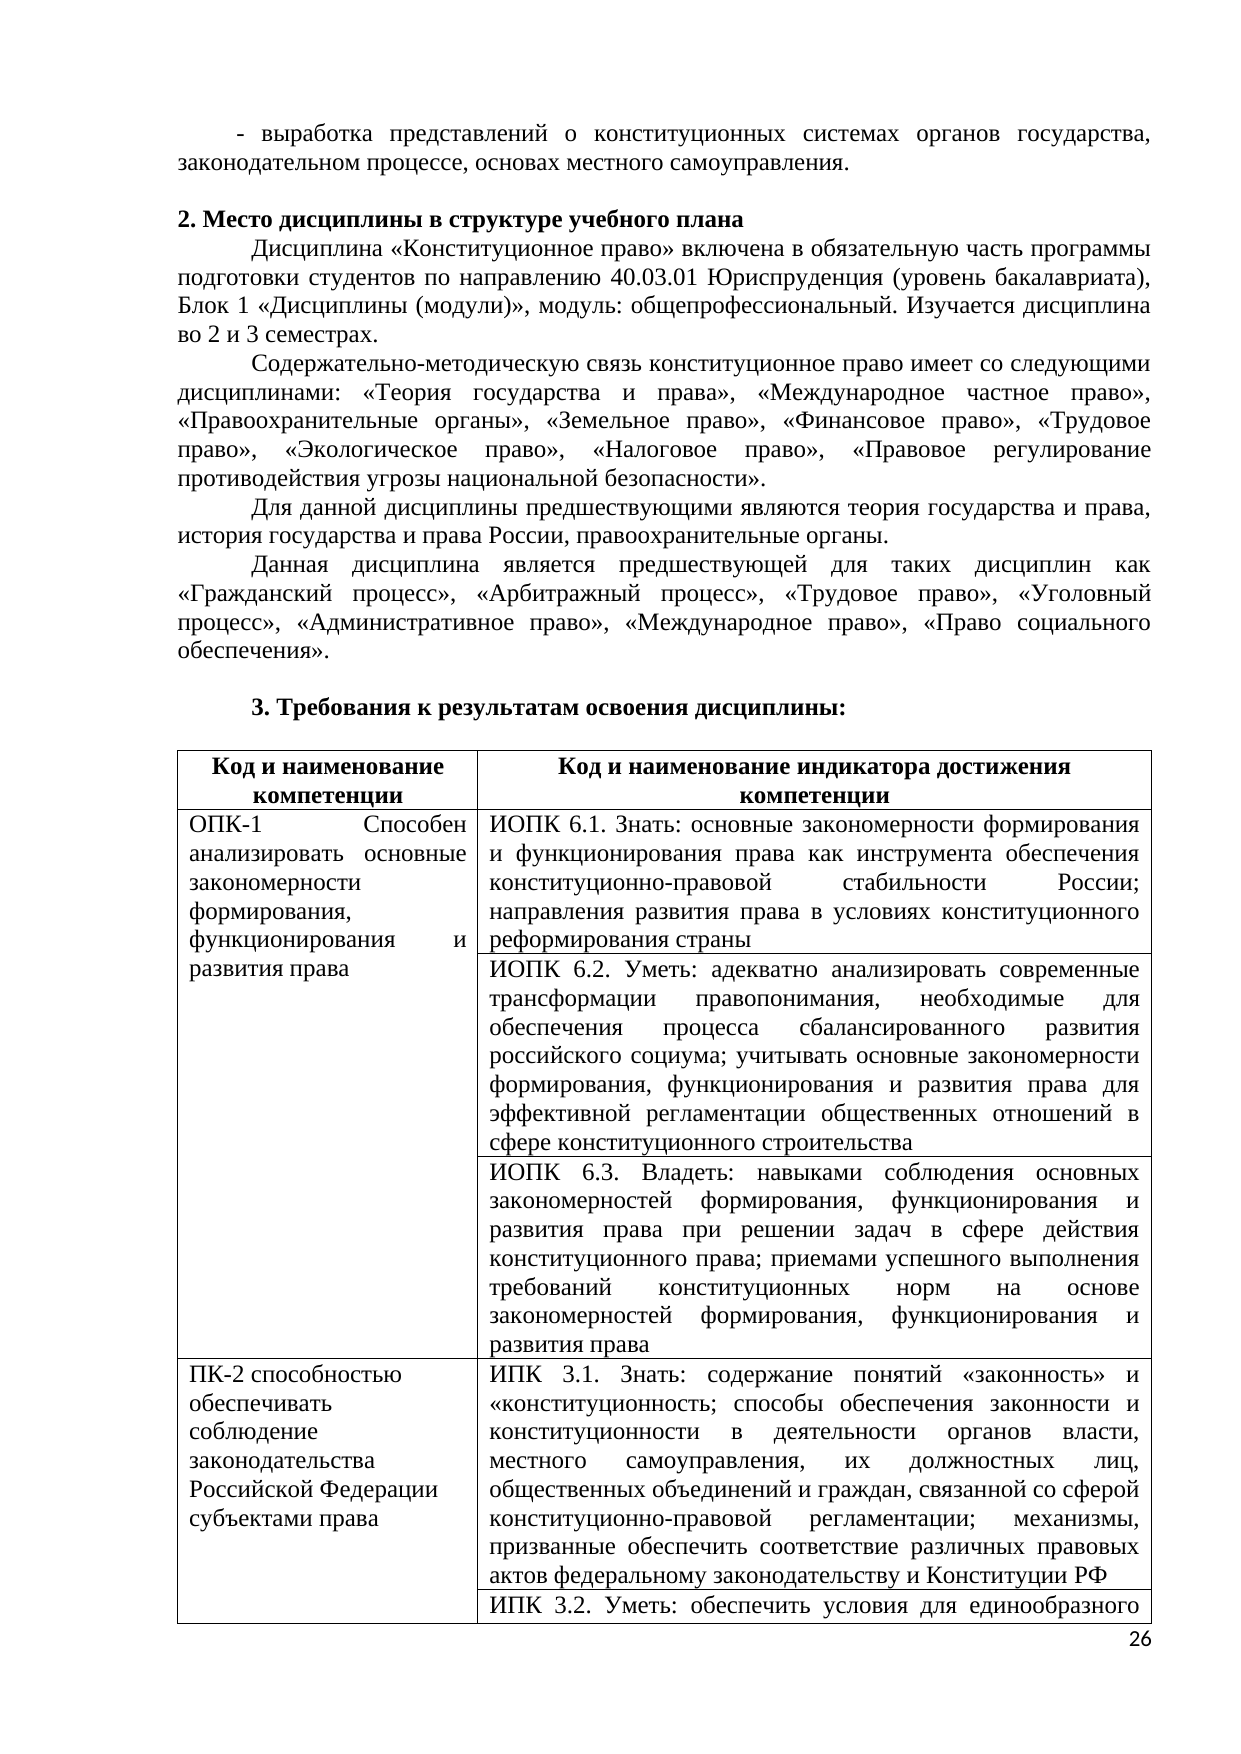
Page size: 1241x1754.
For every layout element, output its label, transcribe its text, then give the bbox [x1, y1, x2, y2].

text Данная дисциплина является предшествующей для таких дисциплин как «Гражданский процесс», «Арбитражный процесс», «Трудовое право», «Уголовный процесс», «Административное право», «Международное право», «Право социального обеспечения». [177, 549, 1152, 664]
text Дисциплина «Конституционное право» включена в обязательную часть программы подготовки студентов по направлению 40.03.01 Юриспруденция (уровень бакалавриата), Блок 1 «Дисциплины (модули)», модуль: общепрофессиональный. Изучается дисциплина во 2 и 3 семестрах. [177, 233, 1152, 348]
text 3. Требования к результатам освоения дисциплины: [177, 692, 1152, 721]
table_cell ИОПК 6.1. Знать: основные закономерности формирования и функционирования права как инструмента обеспечения конституционно-правовой стабильности России; направления развития права в условиях конституционного реформирования страны [478, 810, 1151, 953]
table_cell ИОПК 6.2. Уметь: адекватно анализировать современные трансформации правопонимания, необходимые для обеспечения процесса сбалансированного развития российского социума; учитывать основные закономерности формирования, функционирования и развития права для эффективной регламентации общественных отношений в сфере конституционного строительства [478, 954, 1151, 1156]
text - выработка представлений о конституционных системах органов государства, законодательном процессе, основах местного самоуправления. [177, 118, 1152, 176]
table_cell ИОПК 6.3. Владеть: навыками соблюдения основных закономерностей формирования, функционирования и развития права при решении задач в сфере действия конституционного права; приемами успешного выполнения требований конституционных норм на основе закономерностей формирования, функционирования и развития права [478, 1157, 1151, 1358]
table_cell ПК-2 способностью обеспечивать соблюдение законодательства Российской Федерации субъектами права [178, 1359, 477, 1623]
text Для данной дисциплины предшествующими являются теория государства и права, история государства и права России, правоохранительные органы. [177, 492, 1152, 549]
text 2. Место дисциплины в структуре учебного плана [177, 204, 1152, 233]
table_cell ОПК-1 Способен анализировать основные закономерности формирования, функционирования и развития права [178, 810, 477, 1358]
table_header Код и наименование индикатора достижения компетенции [478, 751, 1151, 808]
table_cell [478, 1590, 1151, 1623]
text Содержательно-методическую связь конституционное право имеет со следующими дисциплинами: «Теория государства и права», «Международное частное право», «Правоохранительные органы», «Земельное право», «Финансовое право», «Трудовое право», «Экологическое право», «Налоговое право», «Правовое регулирование противодействия угрозы национальной безопасности». [177, 348, 1152, 492]
table_header Код и наименование компетенции [178, 751, 477, 808]
table_cell ИПК 3.1. Знать: содержание понятий «законность» и «конституционность; способы обеспечения законности и конституционности в деятельности органов власти, местного самоуправления, их должностных лиц, общественных объединений и граждан, связанной со сферой конституционно-правовой регламентации; механизмы, призванные обеспечить соответствие различных правовых актов федеральному законодательству и Конституции РФ [478, 1359, 1151, 1589]
